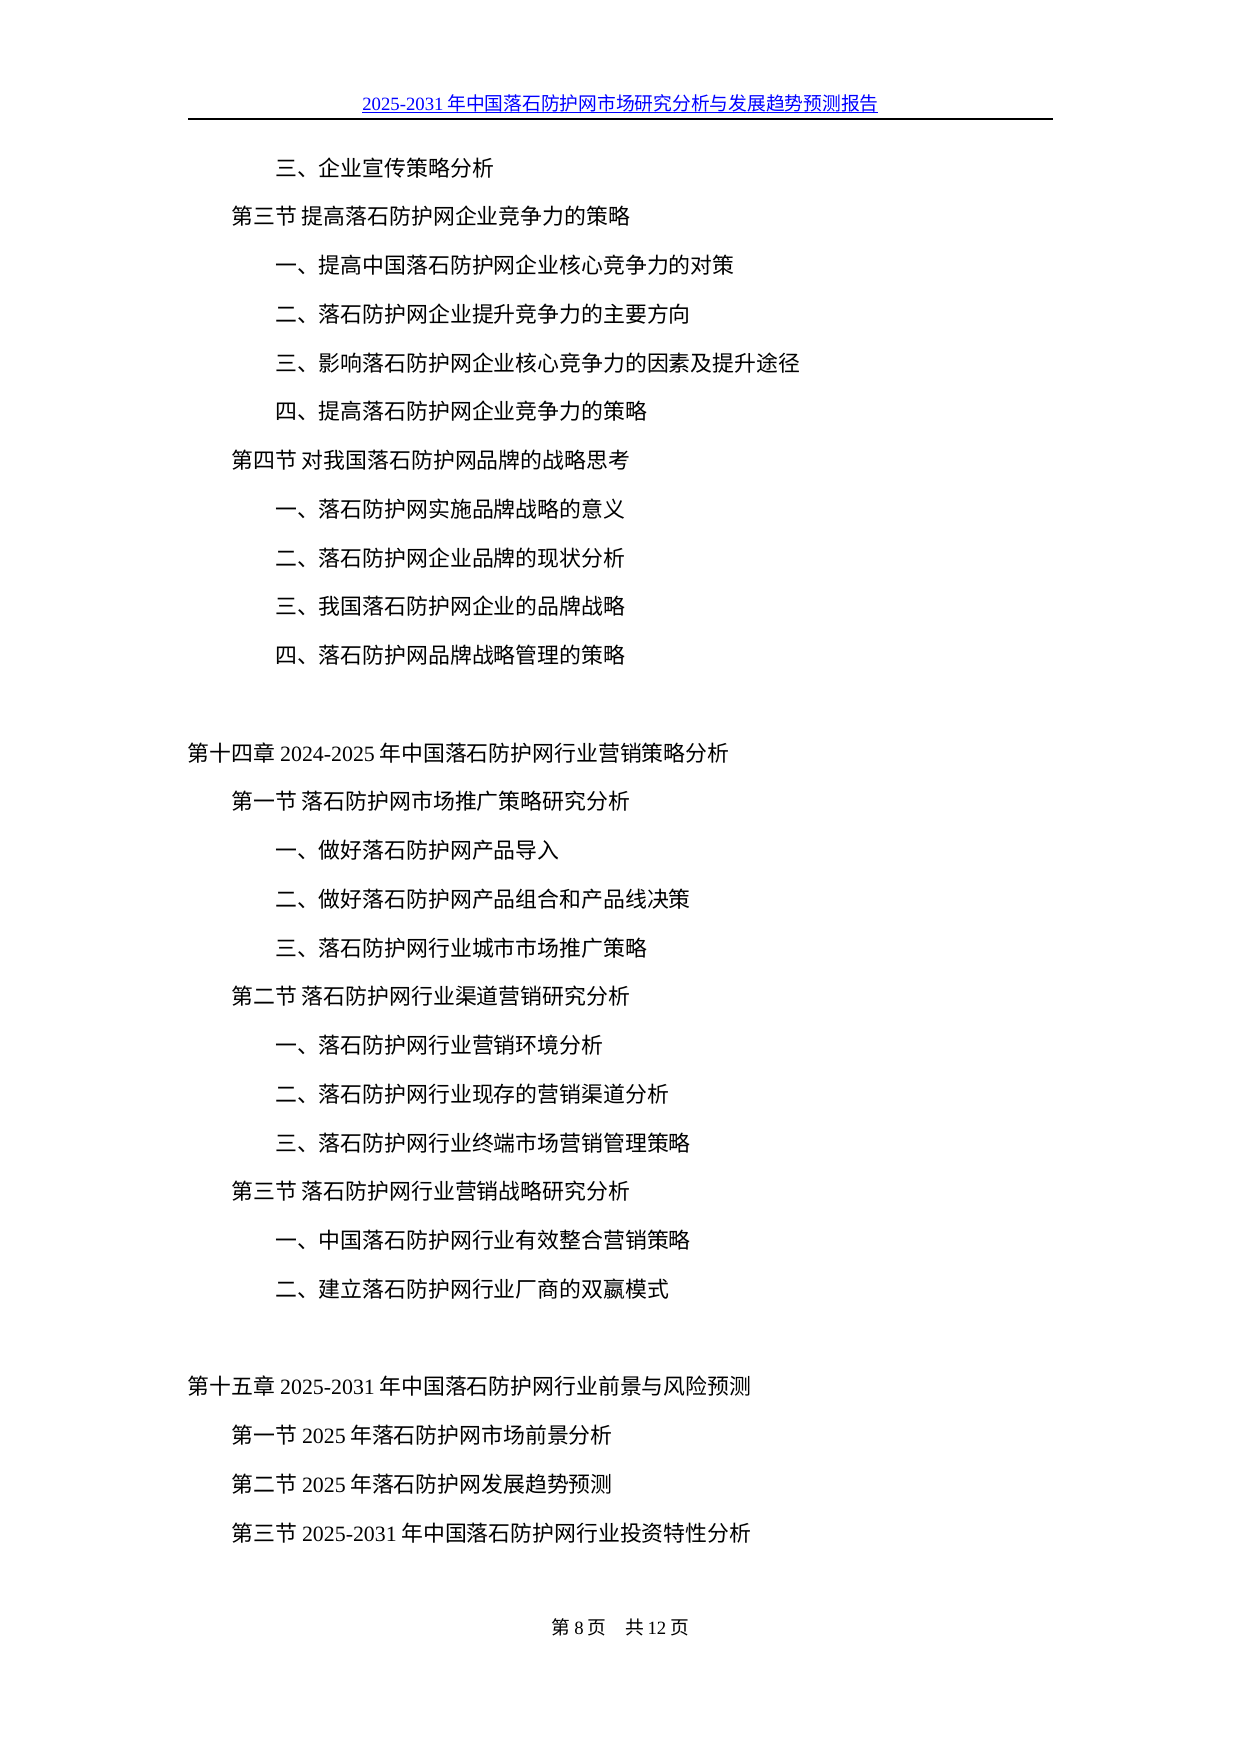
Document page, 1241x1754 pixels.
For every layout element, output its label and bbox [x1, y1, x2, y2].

text [187, 150, 1053, 1548]
